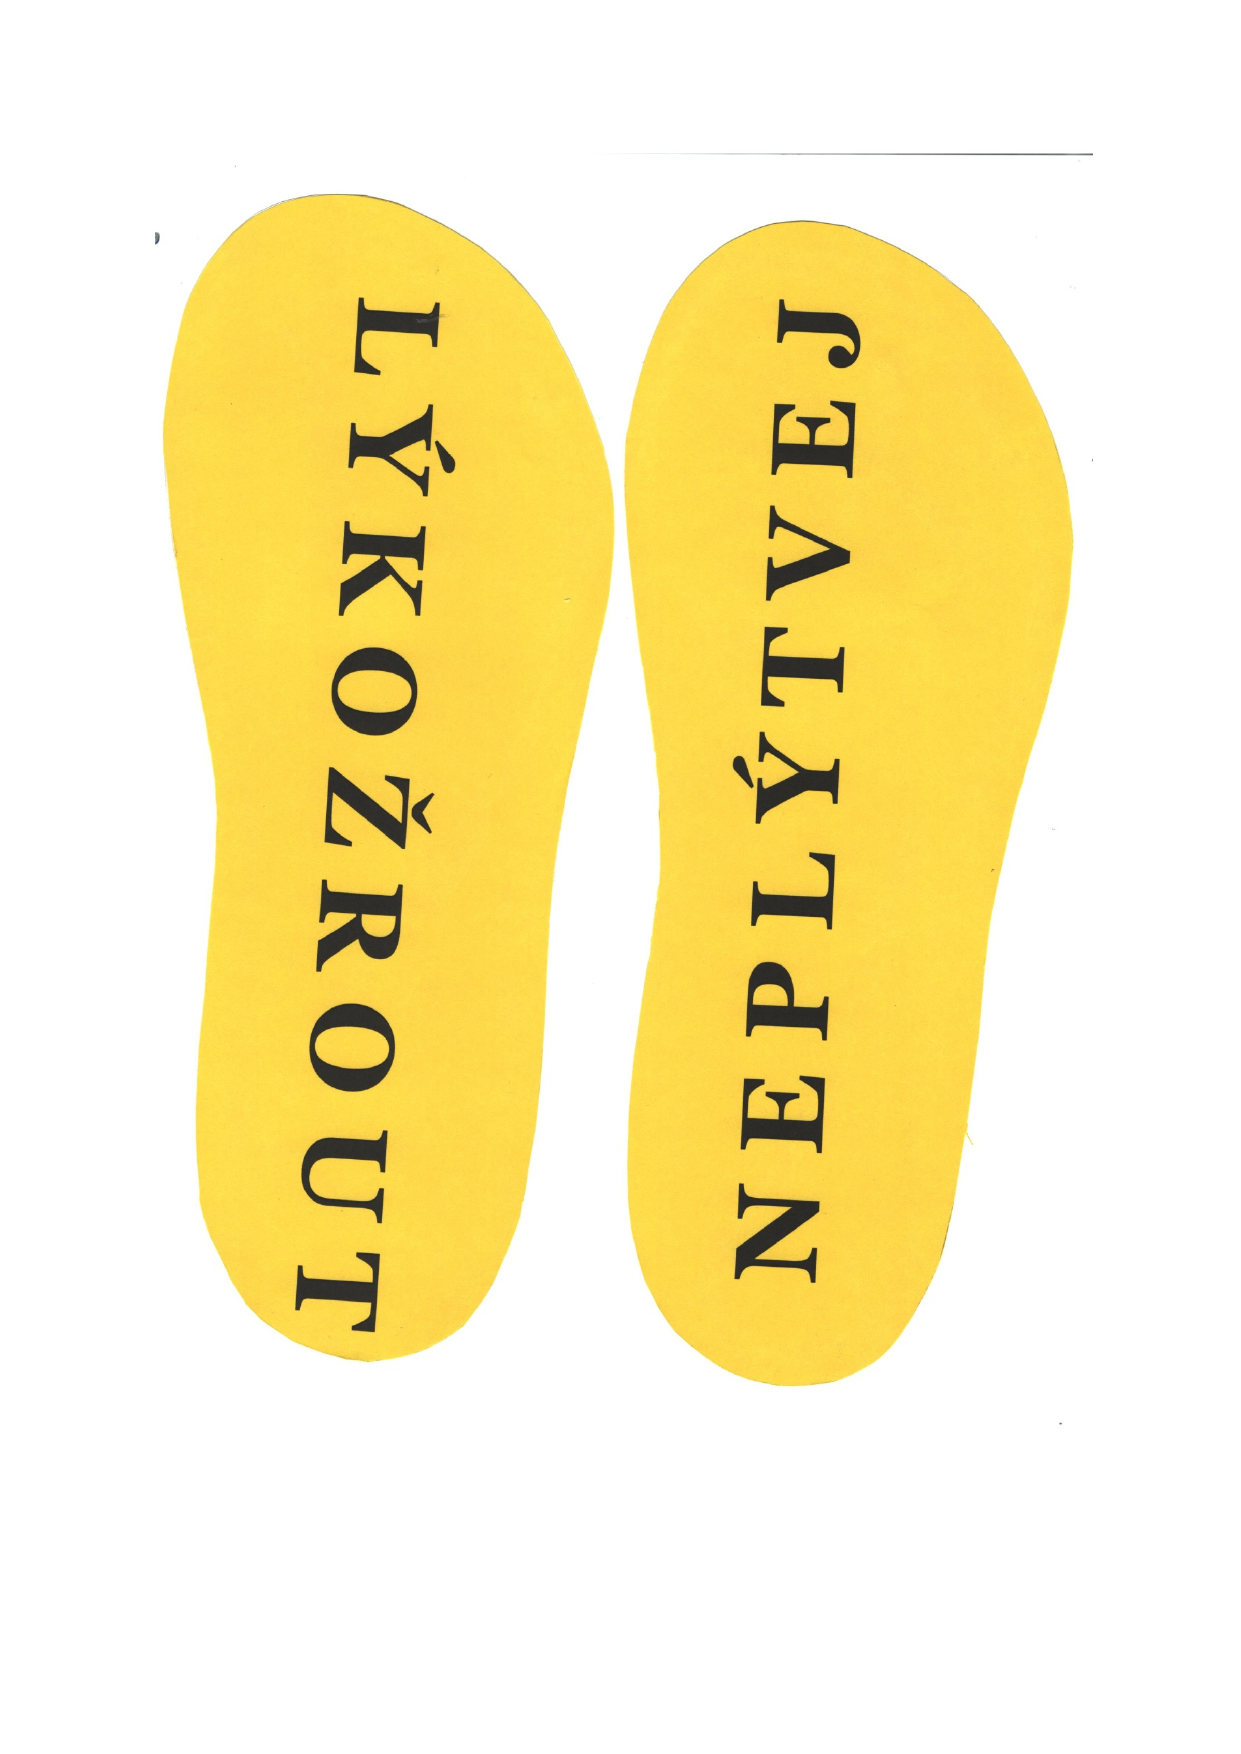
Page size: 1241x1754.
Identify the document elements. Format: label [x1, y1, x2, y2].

picture [147, 147, 1093, 1448]
